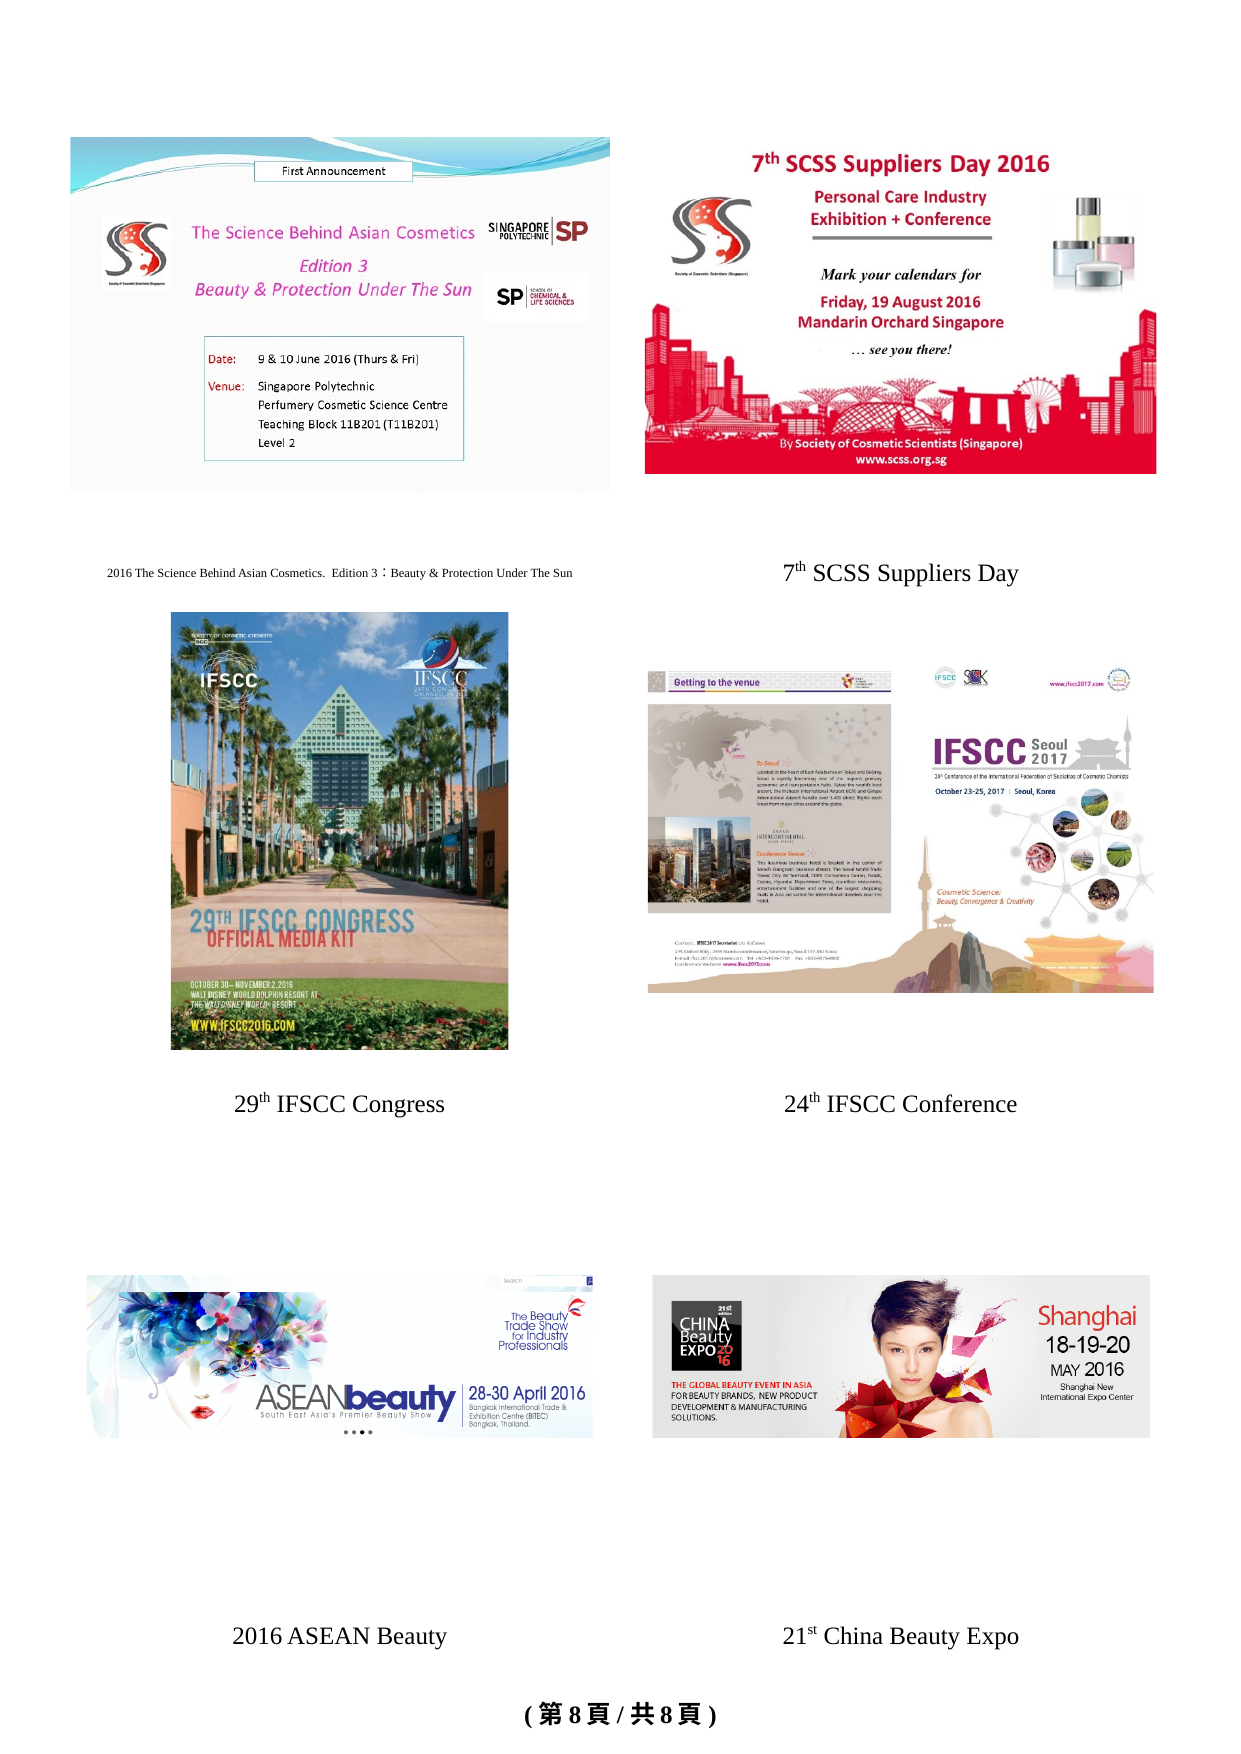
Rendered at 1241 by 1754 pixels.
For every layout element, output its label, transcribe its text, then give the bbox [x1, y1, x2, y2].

picture [170, 612, 509, 1050]
picture [651, 1275, 1150, 1439]
table_header [59, 70, 620, 543]
picture [644, 118, 1157, 474]
table_cell 7th SCSS Suppliers Day [620, 543, 1181, 602]
picture [86, 1275, 593, 1438]
picture [647, 650, 1154, 993]
table_cell 29th IFSCC Congress [59, 1074, 620, 1133]
table_cell [59, 1133, 620, 1606]
table_cell 2016 The Science Behind Asian Cosmetics. Edition 3：Beauty & Protection Under The Sun [59, 543, 620, 602]
table_cell 21st China Beauty Expo [620, 1606, 1181, 1665]
table_cell [620, 1133, 1181, 1606]
table_header [620, 70, 1181, 543]
table_cell 2016 ASEAN Beauty [59, 1606, 620, 1665]
picture [70, 137, 610, 493]
table_cell [620, 602, 1181, 1074]
table_cell 24th IFSCC Conference [620, 1074, 1181, 1133]
table_cell [59, 602, 620, 1074]
